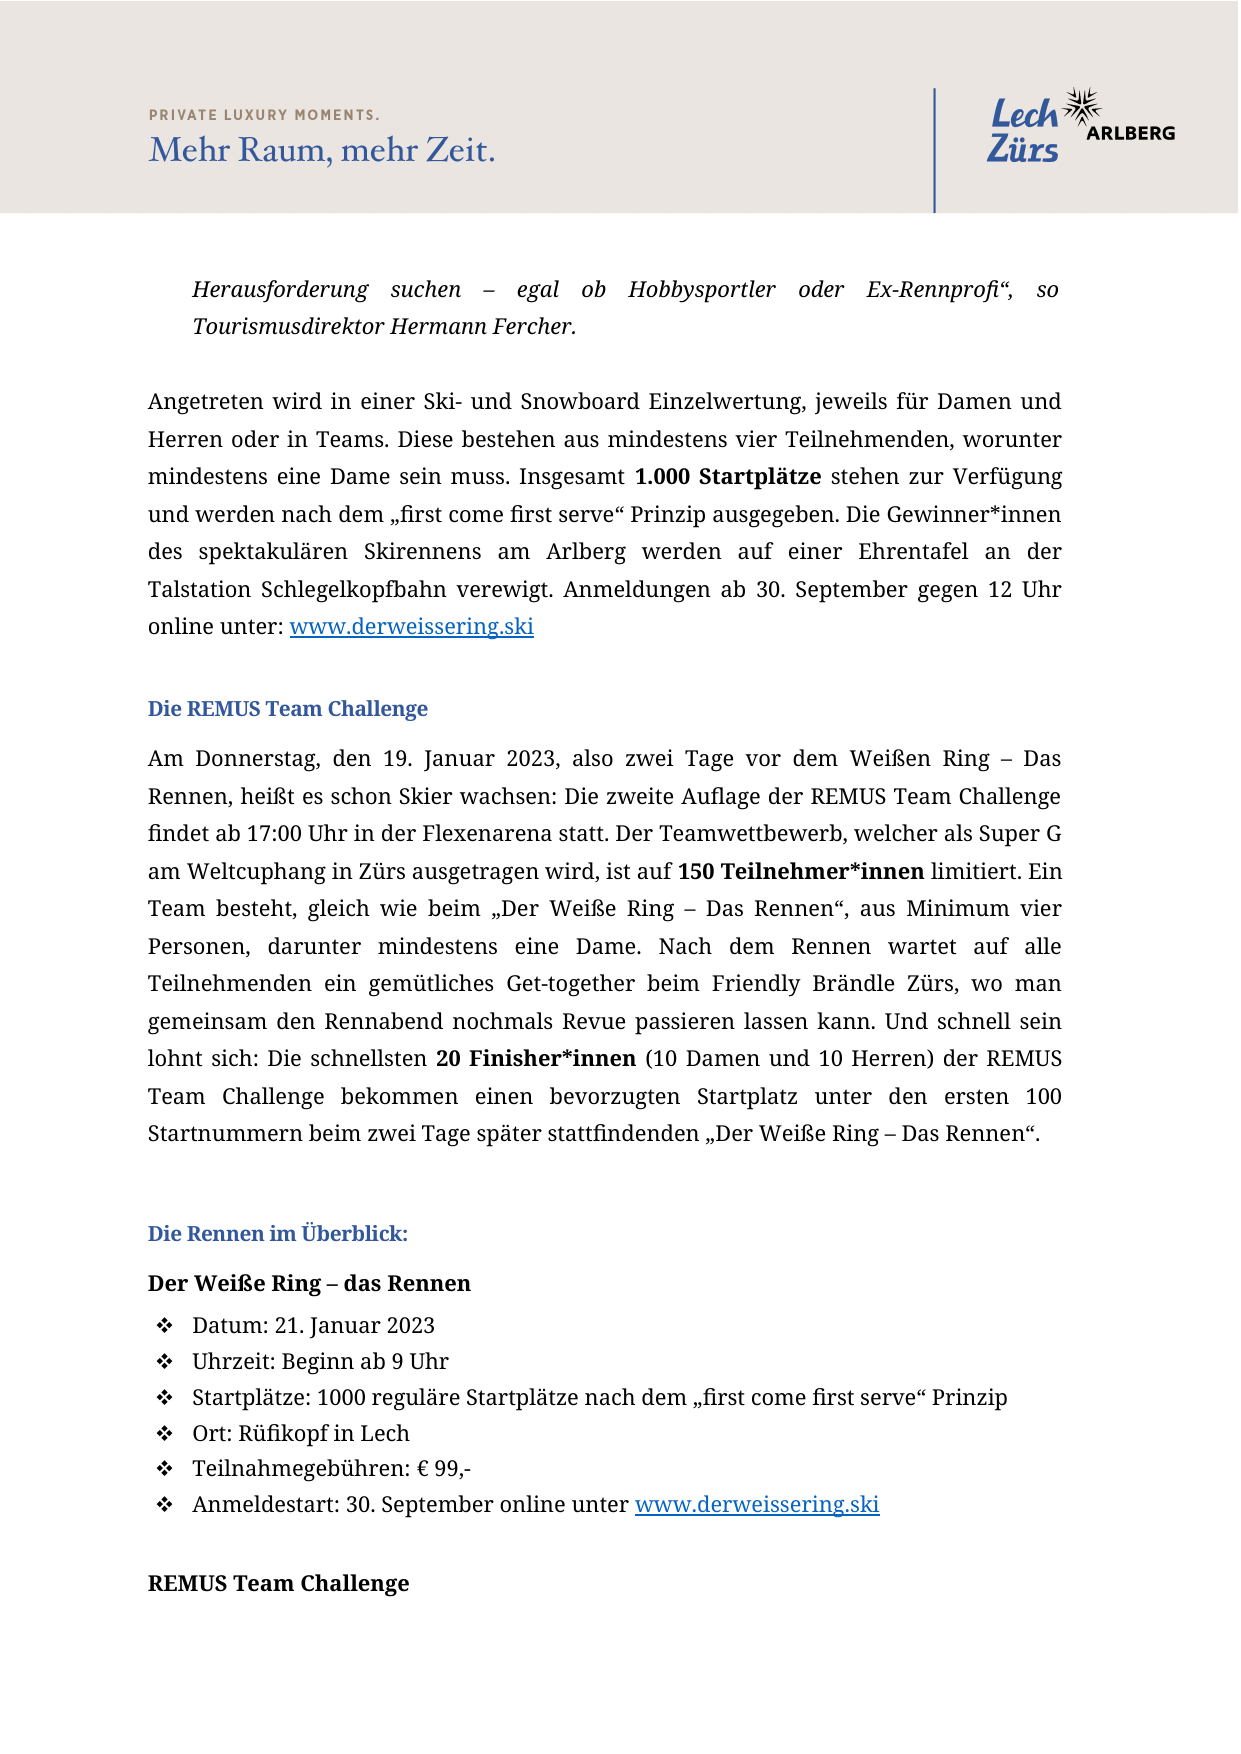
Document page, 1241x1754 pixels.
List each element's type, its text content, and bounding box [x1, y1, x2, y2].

list Teilnahmegebühren: € 99,- [154, 1453, 1063, 1483]
text REMUS Team Challenge [148, 1561, 1063, 1598]
list Datum: 21. Januar 2023 [154, 1311, 1063, 1340]
list Ort: Rüfikopf in Lech [154, 1418, 1063, 1447]
picture [0, 1, 1239, 215]
text Angetreten wird in einer Ski- und Snowboard Einzelwertung, jeweils für Damen und Herren oder in Teams. Diese bestehen aus mindestens vier Teilnehmenden, worunter mindestens eine Dame sein muss. Insgesamt 1.000 Startplätze stehen zur Verfügung und werden nach dem „first come first serve“ Prinzip ausgegeben. Die Gewinner*innen des spektakulären Skirennens am Arlberg werden auf einer Ehrentafel an der Talstation Schlegelkopfbahn verewigt. Anmeldungen ab 30. September gegen 12 Uhr online unter: www.derweissering.ski [148, 378, 1063, 641]
list Startplätze: 1000 reguläre Startplätze nach dem „first come first serve“ Prinzip [154, 1382, 1063, 1412]
text Die Rennen im Überblick: [148, 1211, 1063, 1248]
text Der Weiße Ring – das Rennen [148, 1261, 1063, 1298]
list Uhrzeit: Beginn ab 9 Uhr [154, 1346, 1063, 1376]
text Die REMUS Team Challenge [148, 686, 1063, 723]
text Am Donnerstag, den 19. Januar 2023, also zwei Tage vor dem Weißen Ring – Das Rennen, heißt es schon Skier wachsen: Die zweite Auflage der REMUS Team Challenge findet ab 17:00 Uhr in der Flexenarena statt. Der Teamwettbewerb, welcher als Super G am Weltcuphang in Zürs ausgetragen wird, ist auf 150 Teilnehmer*innen limitiert. Ein Team besteht, gleich wie beim „Der Weiße Ring – Das Rennen“, aus Minimum vier Personen, darunter mindestens eine Dame. Nach dem Rennen wartet auf alle Teilnehmenden ein gemütliches Get-together beim Friendly Brändle Zürs, wo man gemeinsam den Rennabend nochmals Revue passieren lassen kann. Und schnell sein lohnt sich: Die schnellsten 20 Finisher*innen (10 Damen und 10 Herren) der REMUS Team Challenge bekommen einen bevorzugten Startplatz unter den ersten 100 Startnummern beim zwei Tage später stattfindenden „Der Weiße Ring – Das Rennen“. [148, 736, 1063, 1148]
list Anmeldestart: 30. September online unter www.derweissering.ski [154, 1489, 1063, 1519]
